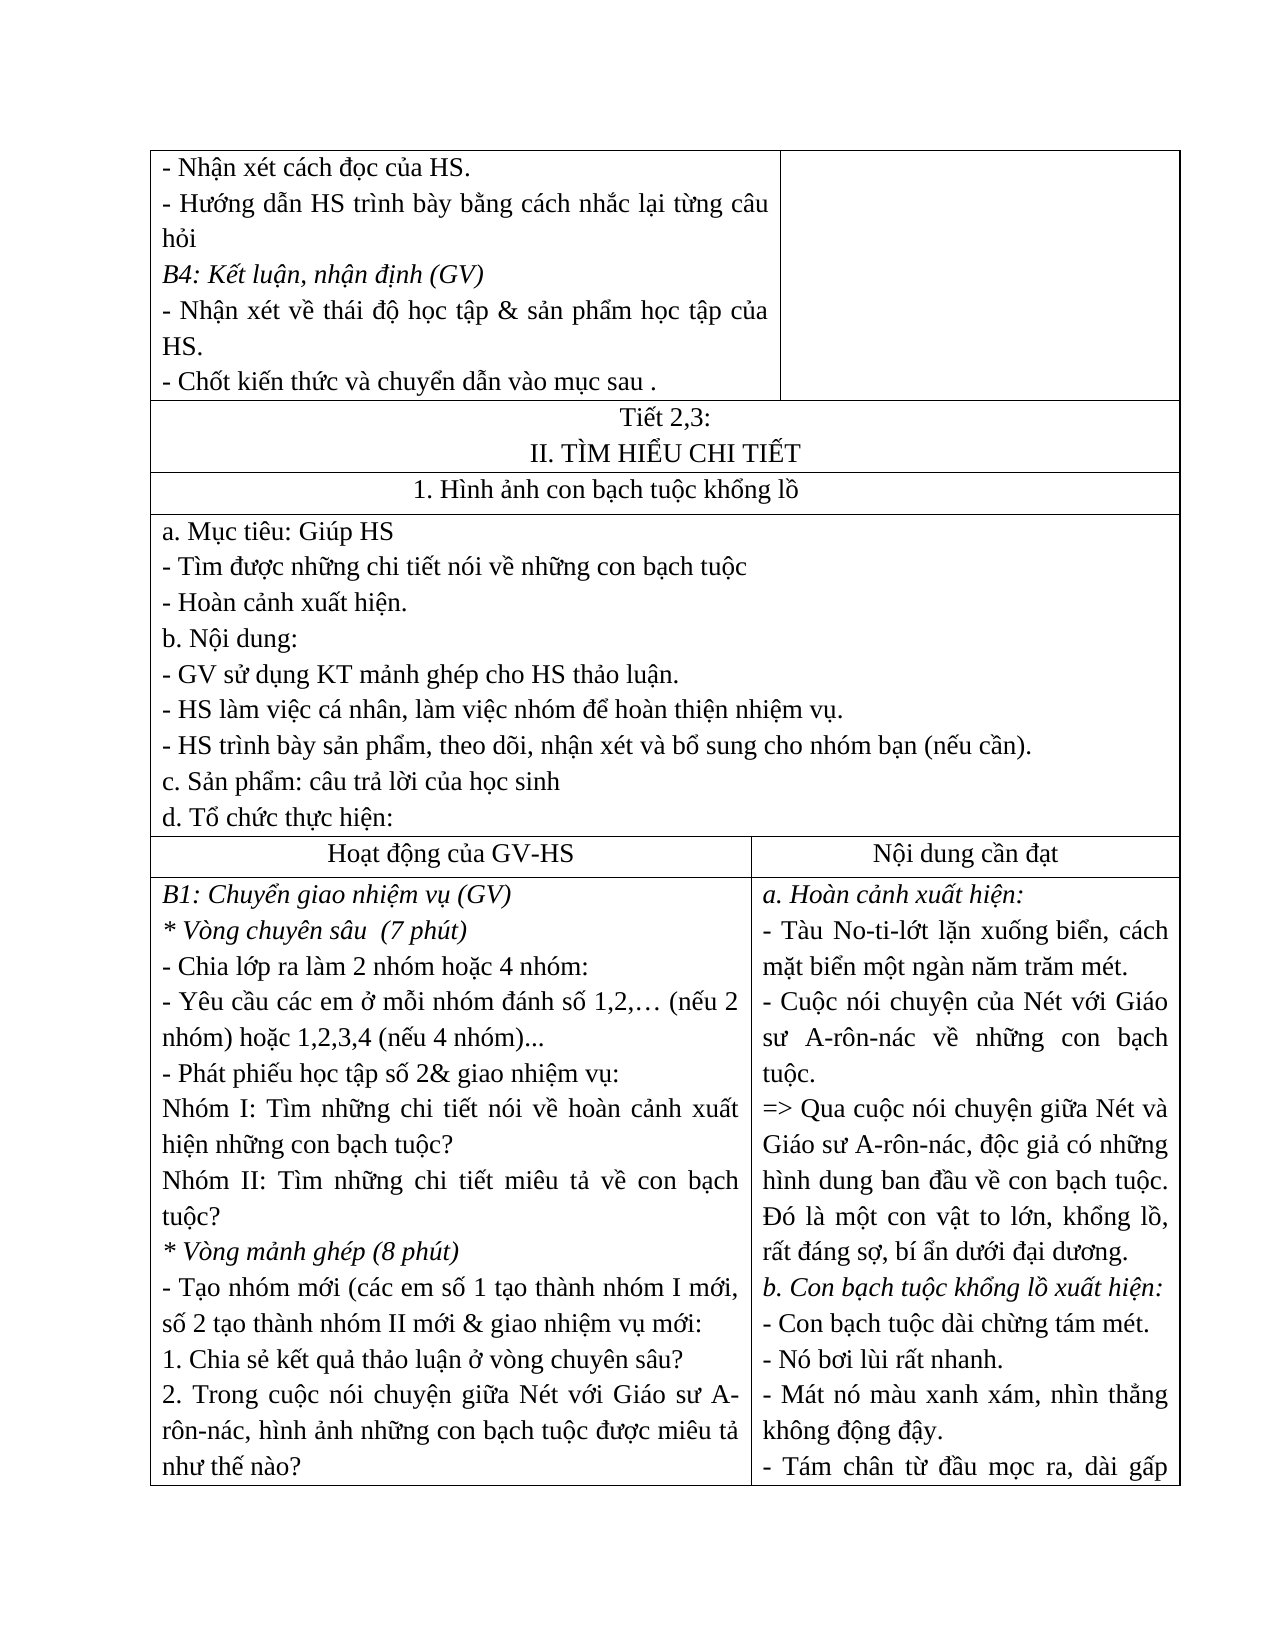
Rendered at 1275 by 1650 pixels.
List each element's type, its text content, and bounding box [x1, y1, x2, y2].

table_cell a. Mục tiêu: Giúp HS - Tìm được những chi tiết nói về những con bạch tuộc - Hoàn cảnh xuất hiện. b. Nội dung: - GV sử dụng KT mảnh ghép cho HS thảo luận. - HS làm việc cá nhân, làm việc nhóm để hoàn thiện nhiệm vụ. - HS trình bày sản phẩm, theo dõi, nhận xét và bổ sung cho nhóm bạn (nếu cần). c. Sản phẩm: câu trả lời của học sinh d. Tổ chức thực hiện: [151, 515, 1179, 836]
table_cell Nội dung cần đạt [752, 837, 1179, 877]
table_cell Hoạt động của GV-HS [151, 837, 751, 877]
table_cell 1. Hình ảnh con bạch tuộc khổng lồ [151, 473, 1179, 514]
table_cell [151, 878, 751, 1485]
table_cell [781, 151, 1179, 400]
table_cell Tiết 2,3: II. TÌM HIỂU CHI TIẾT [151, 401, 1179, 472]
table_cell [151, 151, 780, 400]
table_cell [752, 878, 1179, 1485]
